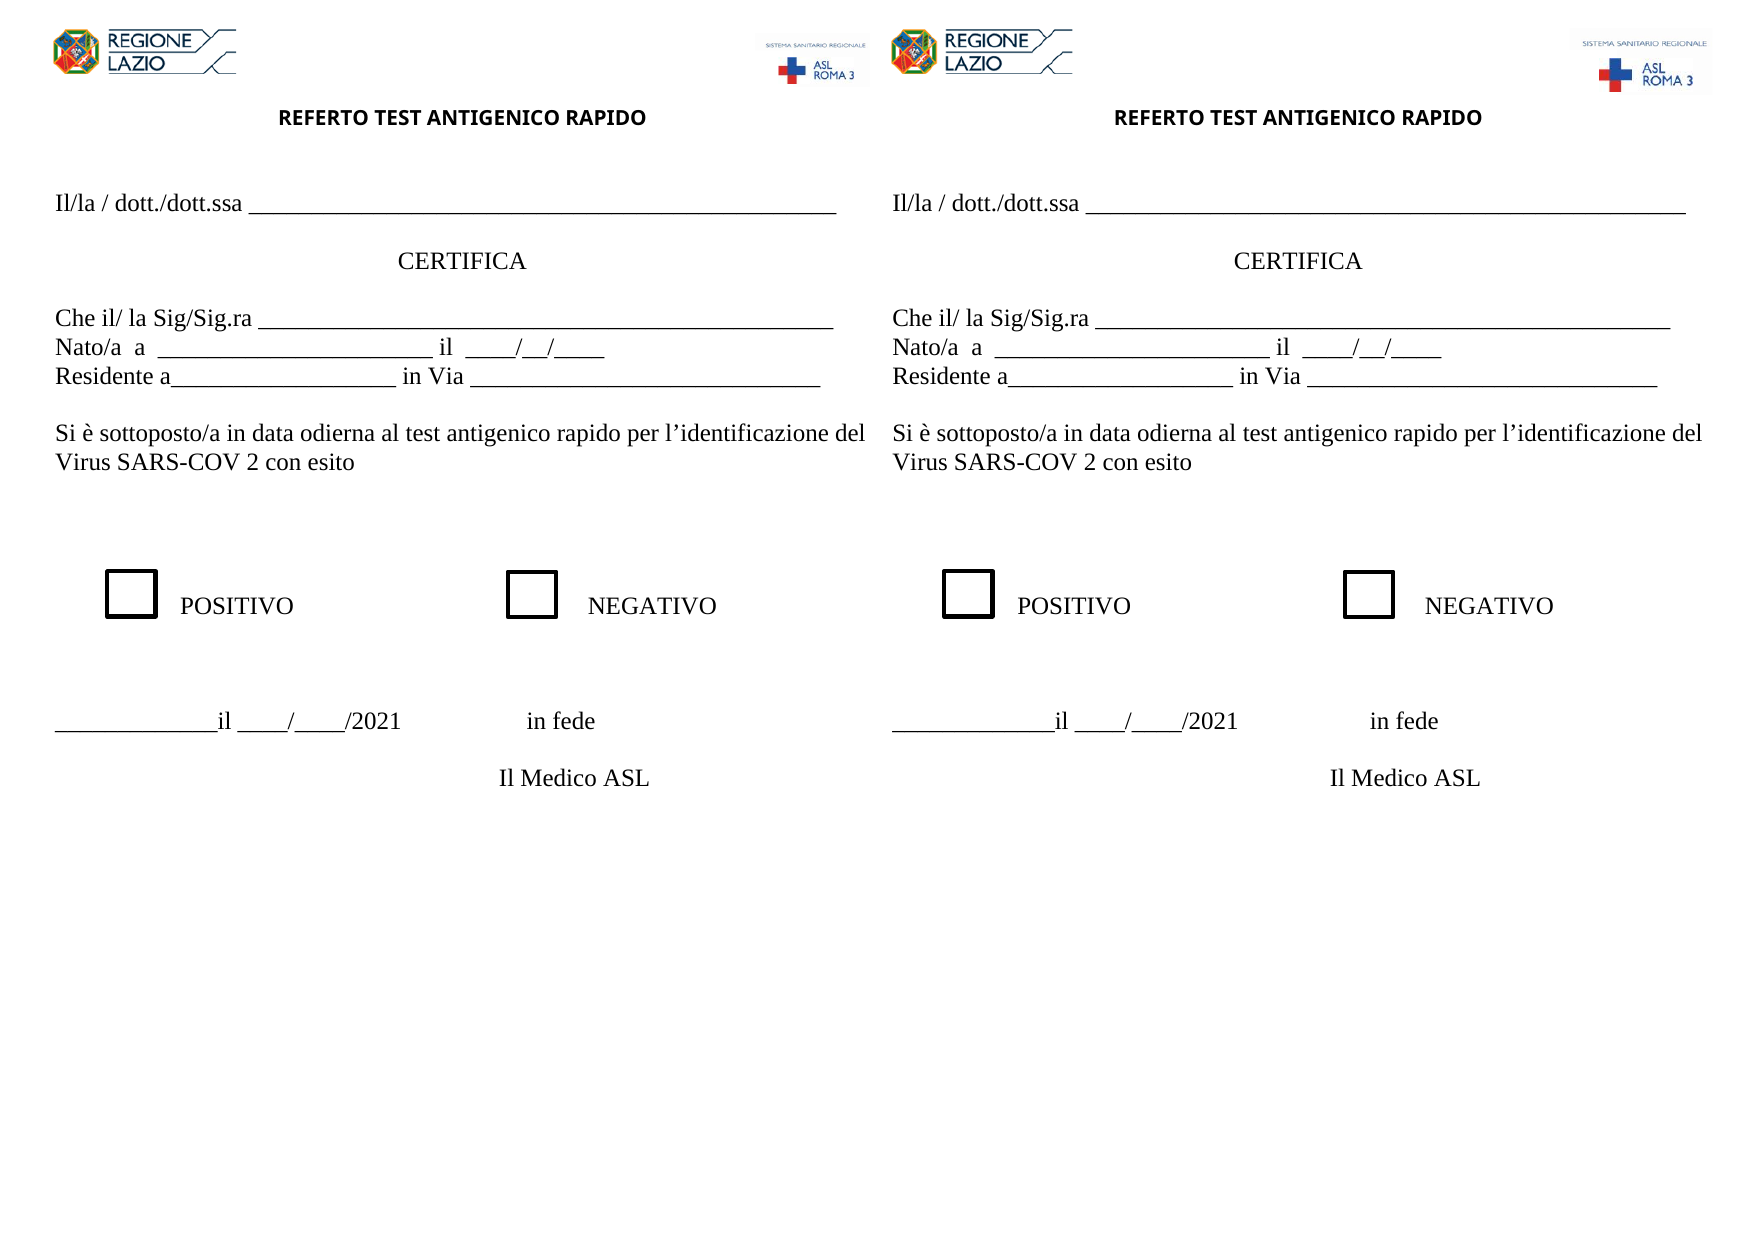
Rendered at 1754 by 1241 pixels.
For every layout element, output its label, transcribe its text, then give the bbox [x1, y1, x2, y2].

table_header [881, 29, 1716, 103]
picture [754, 33, 870, 87]
table_cell REFERTO TEST ANTIGENICO RAPIDO Il/la / dott./dott.ssa ________________________________________________ CERTIFICA Che il/ la Sig/Sig.ra ______________________________________________ Nato/a a ______________________ il ____/__/____ Residente a__________________ in Via ____________________________ Si è sottoposto/a in data odierna al test antigenico rapido per l’identificazione del Virus SARS-COV 2 con esito POSITIVO NEGATIVO _____________il ____/____/2021 in fede Il Medico ASL [881, 103, 1716, 1141]
table_header [44, 29, 881, 103]
picture [1568, 28, 1713, 95]
table_cell REFERTO TEST ANTIGENICO RAPIDO Il/la / dott./dott.ssa _______________________________________________ CERTIFICA Che il/ la Sig/Sig.ra ______________________________________________ Nato/a a ______________________ il ____/__/____ Residente a__________________ in Via ____________________________ Si è sottoposto/a in data odierna al test antigenico rapido per l’identificazione del Virus SARS-COV 2 con esito POSITIVO NEGATIVO _____________il ____/____/2021 in fede Il Medico ASL [44, 103, 881, 1141]
